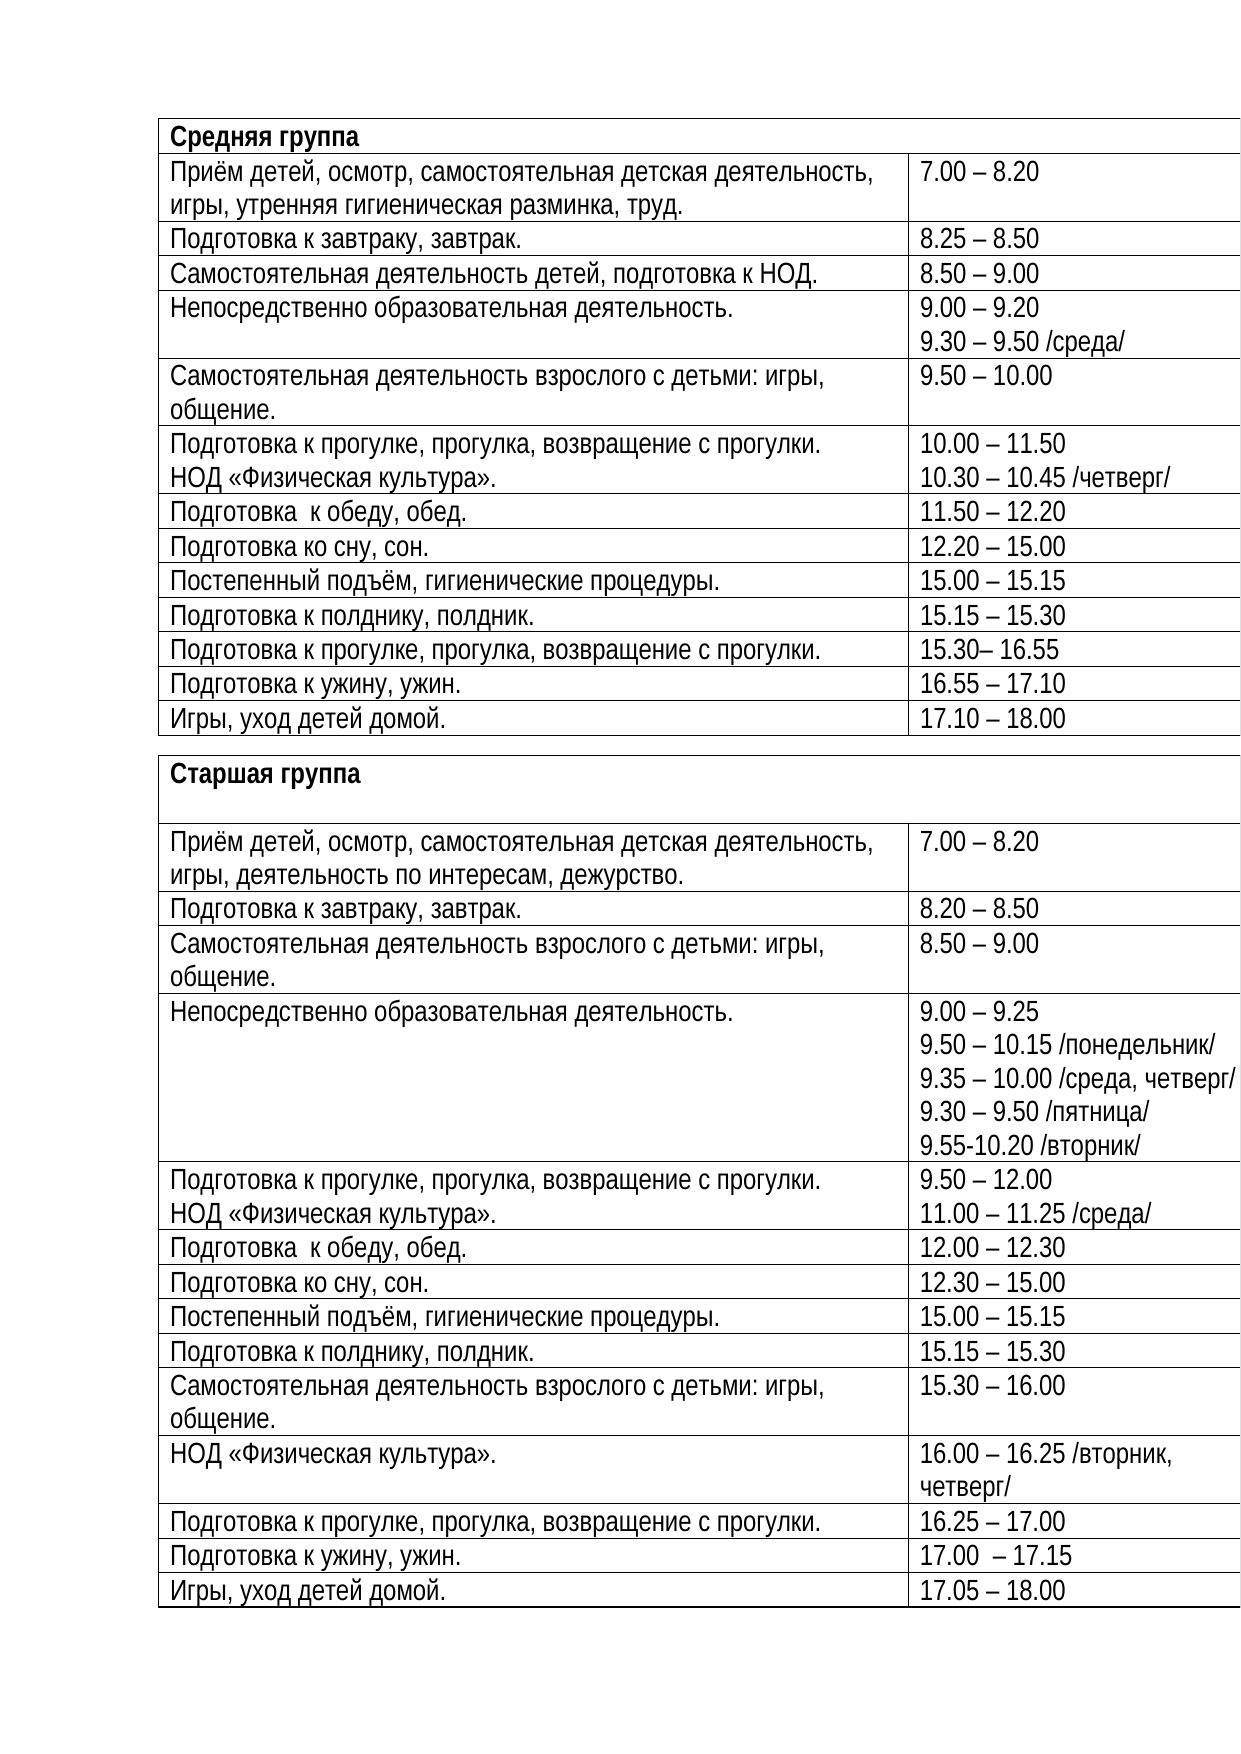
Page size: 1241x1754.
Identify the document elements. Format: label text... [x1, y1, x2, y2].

table_cell Подготовка к прогулке, прогулка, возвращение с прогулки. [159, 1504, 908, 1537]
table_cell Самостоятельная деятельность взрослого с детьми: игры, общение. [159, 1368, 908, 1435]
table_cell Подготовка к завтраку, завтрак. [159, 222, 908, 255]
table_cell 9.50 – 12.00 11.00 – 11.25 /среда/ [909, 1162, 1240, 1229]
table_cell 8.20 – 8.50 [909, 892, 1240, 925]
table_cell Самостоятельная деятельность детей, подготовка к НОД. [159, 256, 908, 289]
table_cell Подготовка к прогулке, прогулка, возвращение с прогулки. НОД «Физическая культура». [159, 1162, 908, 1229]
table_cell Подготовка ко сну, сон. [159, 529, 908, 562]
table_cell Подготовка к прогулке, прогулка, возвращение с прогулки. НОД «Физическая культура». [159, 426, 908, 493]
table_cell Непосредственно образовательная деятельность. [159, 291, 908, 357]
table_cell Приём детей, осмотр, самостоятельная детская деятельность, игры, утренняя гигиеническая разминка, труд. [159, 154, 908, 221]
table_cell 15.15 – 15.30 [909, 598, 1240, 631]
table_cell Постепенный подъём, гигиенические процедуры. [159, 1299, 908, 1333]
table_cell Средняя группа [159, 119, 1240, 153]
table_cell 12.00 – 12.30 [909, 1230, 1240, 1264]
table_cell 8.50 – 9.00 [909, 256, 1240, 289]
table_cell Подготовка ко сну, сон. [159, 1265, 908, 1298]
table_cell 12.20 – 15.00 [909, 529, 1240, 562]
table_cell 8.50 – 9.00 [909, 926, 1240, 993]
table_cell 16.25 – 17.00 [909, 1504, 1240, 1537]
table_cell 7.00 – 8.20 [909, 824, 1240, 891]
table_cell 8.25 – 8.50 [909, 222, 1240, 255]
table_cell 17.10 – 18.00 [909, 701, 1240, 734]
table_cell НОД «Физическая культура». [159, 1436, 908, 1503]
table_cell Подготовка к полднику, полдник. [159, 1334, 908, 1367]
table_cell 12.30 – 15.00 [909, 1265, 1240, 1298]
table_cell Игры, уход детей домой. [159, 1573, 908, 1606]
table_cell 15.30 – 16.00 [909, 1368, 1240, 1435]
table_cell 9.00 – 9.25 9.50 – 10.15 /понедельник/ 9.35 – 10.00 /среда, четверг/ 9.30 – 9.50 /пятница/ 9.55-10.20 /вторник/ [909, 994, 1240, 1161]
table_cell Игры, уход детей домой. [159, 701, 908, 734]
table_cell 15.15 – 15.30 [909, 1334, 1240, 1367]
table_cell Подготовка к обеду, обед. [159, 494, 908, 528]
table_cell Приём детей, осмотр, самостоятельная детская деятельность, игры, деятельность по интересам, дежурство. [159, 824, 908, 891]
table_cell 17.00 – 17.15 [909, 1539, 1240, 1572]
table_cell 10.00 – 11.50 10.30 – 10.45 /четверг/ [909, 426, 1240, 493]
table_cell Подготовка к ужину, ужин. [159, 1539, 908, 1572]
table_cell Непосредственно образовательная деятельность. [159, 994, 908, 1161]
table_cell Подготовка к завтраку, завтрак. [159, 892, 908, 925]
table_cell 15.00 – 15.15 [909, 1299, 1240, 1333]
table_cell Подготовка к обеду, обед. [159, 1230, 908, 1264]
table_cell Подготовка к ужину, ужин. [159, 667, 908, 700]
table_cell Самостоятельная деятельность взрослого с детьми: игры, общение. [159, 926, 908, 993]
table_header Старшая группа [159, 756, 1240, 823]
table_cell 16.55 – 17.10 [909, 667, 1240, 700]
table_cell 9.50 – 10.00 [909, 359, 1240, 425]
table_cell 9.00 – 9.20 9.30 – 9.50 /среда/ [909, 291, 1240, 357]
table_cell Подготовка к полднику, полдник. [159, 598, 908, 631]
table_cell Самостоятельная деятельность взрослого с детьми: игры, общение. [159, 359, 908, 425]
table_cell 16.00 – 16.25 /вторник, четверг/ [909, 1436, 1240, 1503]
table_cell 7.00 – 8.20 [909, 154, 1240, 221]
table_cell 17.05 – 18.00 [909, 1573, 1240, 1606]
table_cell 15.30– 16.55 [909, 632, 1240, 666]
table_cell 11.50 – 12.20 [909, 494, 1240, 528]
table_cell Подготовка к прогулке, прогулка, возвращение с прогулки. [159, 632, 908, 666]
table_cell 15.00 – 15.15 [909, 563, 1240, 597]
table_cell Постепенный подъём, гигиенические процедуры. [159, 563, 908, 597]
